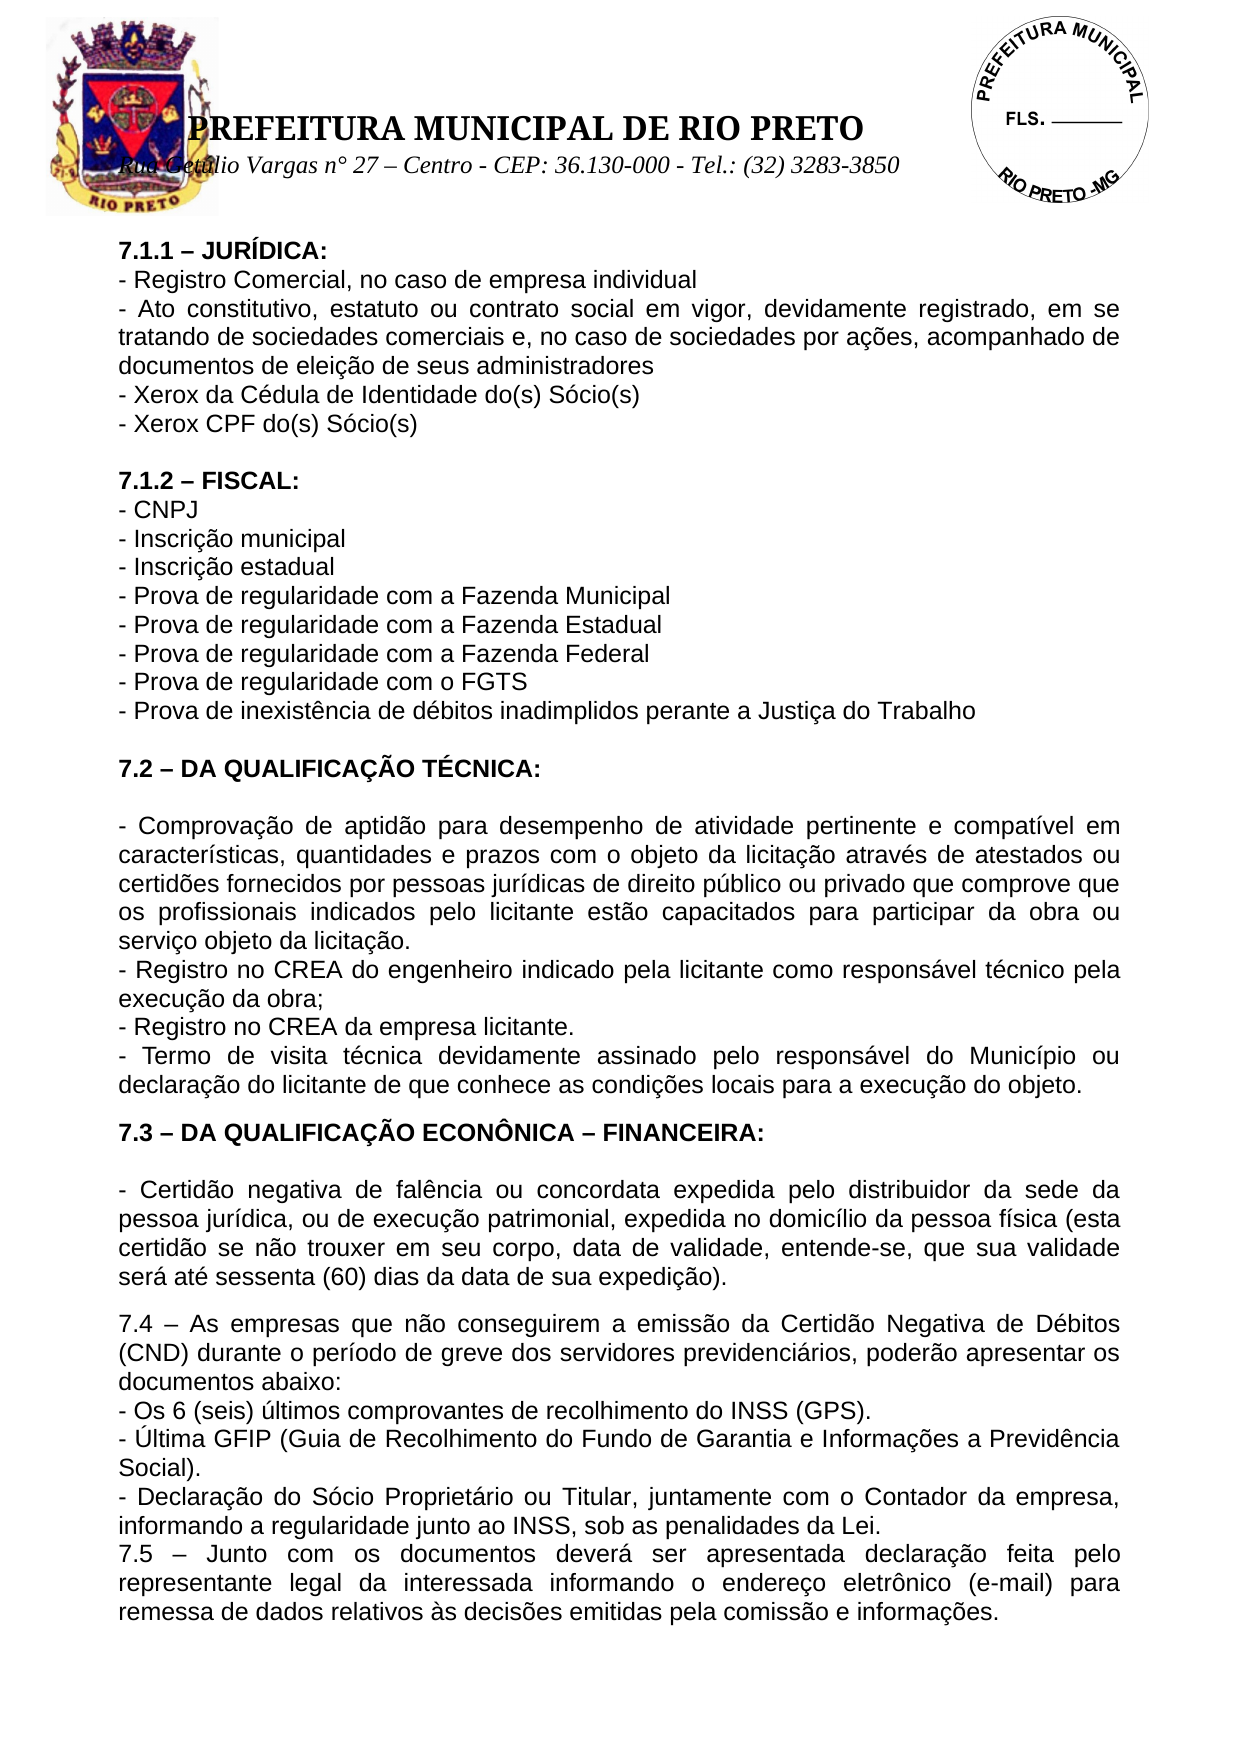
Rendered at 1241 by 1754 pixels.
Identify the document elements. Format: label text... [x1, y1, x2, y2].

text - Registro Comercial, no caso de empresa individual [118, 265, 1122, 294]
text 7.2 – DA QUALIFICAÇÃO TÉCNICA: [118, 754, 1122, 782]
text - Prova de regularidade com a Fazenda Estadual [118, 610, 1122, 639]
text - Registro no CREA do engenheiro indicado pela licitante como responsável técnico pela execução da obra; [118, 955, 1122, 1012]
text - Inscrição estadual [118, 552, 1122, 581]
text - Inscrição municipal [118, 524, 1122, 552]
text - Os 6 (seis) últimos comprovantes de recolhimento do INSS (GPS). [118, 1396, 1122, 1424]
text - Ato constitutivo, estatuto ou contrato social em vigor, devidamente registrado, em se tratando de sociedades comerciais e, no caso de sociedades por ações, acompanhado de documentos de eleição de seus administradores [118, 294, 1122, 380]
text - Termo de visita técnica devidamente assinado pelo responsável do Município ou declaração do licitante de que conhece as condições locais para a execução do objeto. [118, 1041, 1122, 1099]
text 7.3 – DA QUALIFICAÇÃO ECONÔNICA – FINANCEIRA: [118, 1118, 1122, 1147]
text - Prova de regularidade com a Fazenda Municipal [118, 581, 1122, 610]
text - Registro no CREA da empresa licitante. [118, 1012, 1122, 1041]
text 7.1.2 – FISCAL: [118, 466, 1122, 495]
text - Comprovação de aptidão para desempenho de atividade pertinente e compatível em características, quantidades e prazos com o objeto da licitação através de atestados ou certidões fornecidos por pessoas jurídicas de direito público ou privado que comprove que os profissionais indicados pelo licitante estão capacitados para participar da obra ou serviço objeto da licitação. [118, 811, 1122, 955]
text 7.1.1 – JURÍDICA: [118, 236, 1122, 265]
text 7.4 – As empresas que não conseguirem a emissão da Certidão Negativa de Débitos (CND) durante o período de greve dos servidores previdenciários, poderão apresentar os documentos abaixo: [118, 1309, 1122, 1396]
text - Declaração do Sócio Proprietário ou Titular, juntamente com o Contador da empresa, informando a regularidade junto ao INSS, sob as penalidades da Lei. [118, 1482, 1122, 1539]
text - Xerox CPF do(s) Sócio(s) [118, 409, 1122, 437]
text - Xerox da Cédula de Identidade do(s) Sócio(s) [118, 380, 1122, 409]
picture [45, 17, 219, 216]
text - Última GFIP (Guia de Recolhimento do Fundo de Garantia e Informações a Previdência Social). [118, 1424, 1122, 1482]
text - Prova de regularidade com a Fazenda Federal [118, 639, 1122, 667]
text - CNPJ [118, 495, 1122, 524]
text - Prova de inexistência de débitos inadimplidos perante a Justiça do Trabalho [118, 696, 1122, 725]
text 7.5 – Junto com os documentos deverá ser apresentada declaração feita pelo representante legal da interessada informando o endereço eletrônico (e-mail) para remessa de dados relativos às decisões emitidas pela comissão e informações. [118, 1539, 1122, 1626]
picture [971, 16, 1149, 203]
text - Certidão negativa de falência ou concordata expedida pelo distribuidor da sede da pessoa jurídica, ou de execução patrimonial, expedida no domicílio da pessoa física (esta certidão se não trouxer em seu corpo, data de validade, entende-se, que sua validade será até sessenta (60) dias da data de sua expedição). [118, 1175, 1122, 1290]
text - Prova de regularidade com o FGTS [118, 667, 1122, 696]
